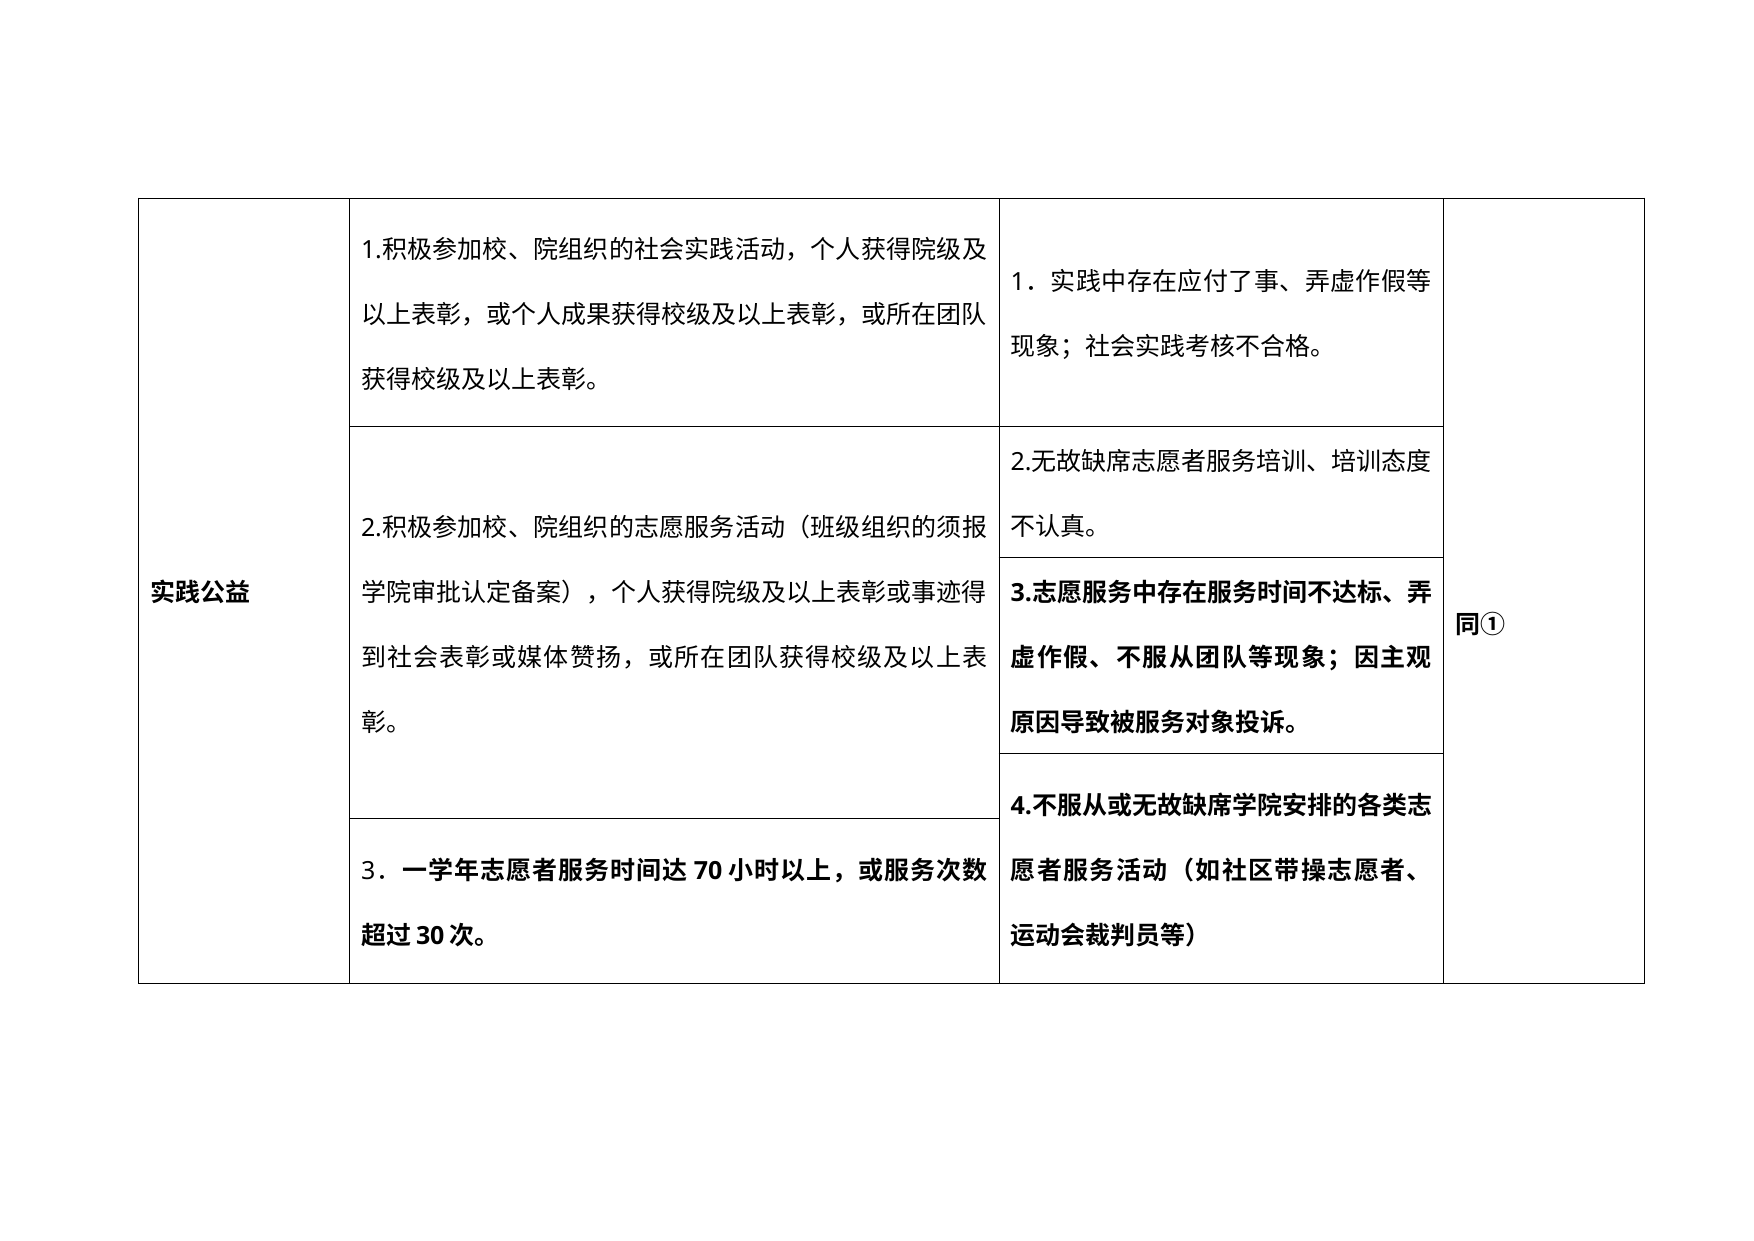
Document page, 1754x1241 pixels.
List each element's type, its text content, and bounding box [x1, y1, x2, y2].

table_cell 2.积极参加校、院组织的志愿服务活动（班级组织的须报学院审批认定备案），个人获得院级及以上表彰或事迹得到社会表彰或媒体赞扬，或所在团队获得校级及以上表彰。 [350, 427, 999, 818]
table_cell 3．一学年志愿者服务时间达70小时以上，或服务次数超过30次。 [350, 819, 999, 982]
table_cell 1.积极参加校、院组织的社会实践活动，个人获得院级及以上表彰，或个人成果获得校级及以上表彰，或所在团队获得校级及以上表彰。 [350, 199, 999, 426]
table_cell 3.志愿服务中存在服务时间不达标、弄虚作假、不服从团队等现象；因主观原因导致被服务对象投诉。 [1000, 558, 1443, 753]
table_cell 2.无故缺席志愿者服务培训、培训态度不认真。 [1000, 427, 1443, 557]
table_cell 同① [1444, 199, 1644, 982]
table_cell 1．实践中存在应付了事、弄虚作假等现象；社会实践考核不合格。 [1000, 199, 1443, 426]
table_cell 实践公益 [139, 199, 349, 982]
table_cell 4.不服从或无故缺席学院安排的各类志愿者服务活动（如社区带操志愿者、运动会裁判员等） [1000, 754, 1443, 982]
